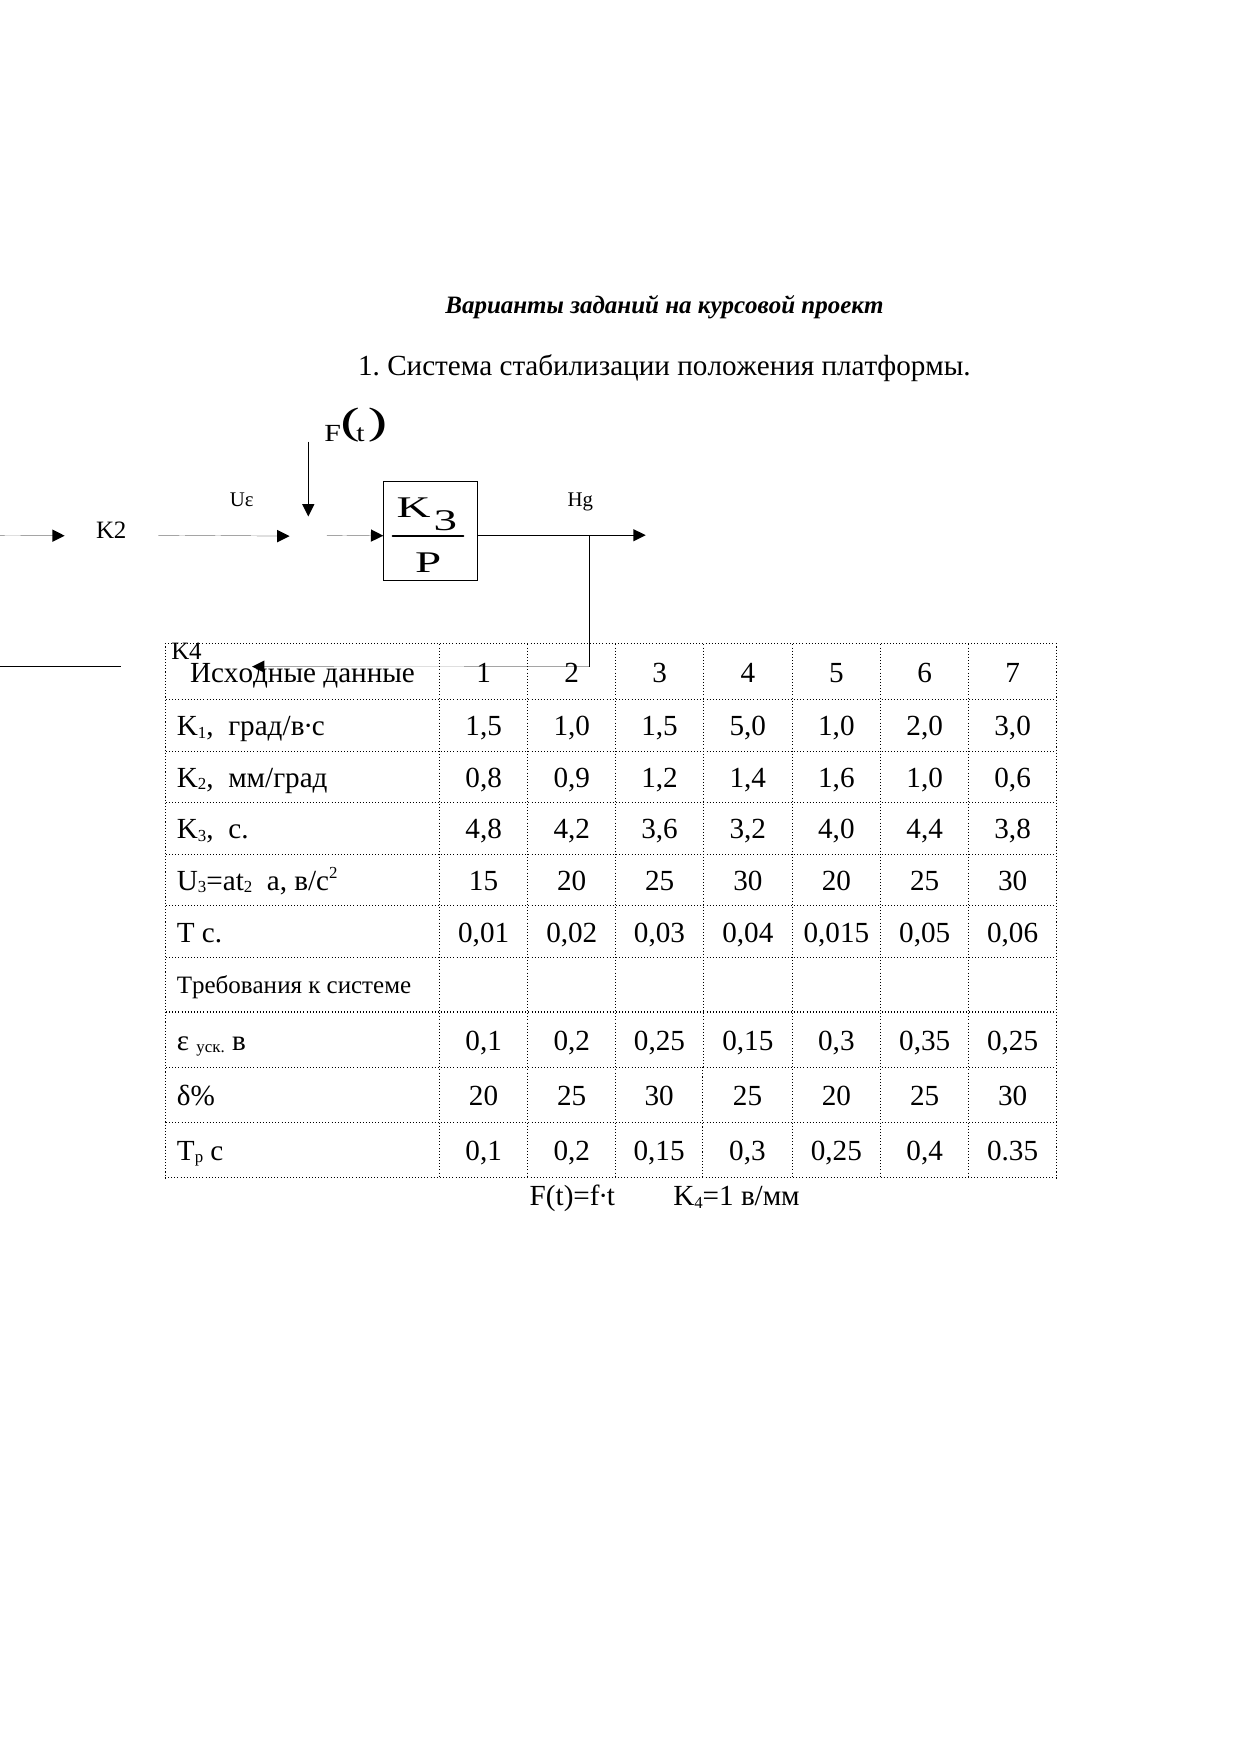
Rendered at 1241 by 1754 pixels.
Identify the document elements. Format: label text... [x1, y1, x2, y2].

table_cell 0,25 [969, 1011, 1056, 1067]
table_cell 2,0 [880, 699, 968, 751]
table_cell 1,0 [528, 699, 615, 751]
table_cell Tp с [165, 1122, 439, 1177]
table_cell 0,1 [439, 1122, 527, 1177]
table_cell 0,35 [880, 1011, 968, 1067]
table_header 1 [439, 643, 527, 699]
text Варианты заданий на курсовой проект [177, 291, 1152, 319]
table_cell 25 [702, 1067, 792, 1122]
table_cell , мм/град [165, 751, 439, 802]
table_cell 0,01 [439, 905, 527, 957]
table_cell 0,25 [792, 1122, 880, 1177]
table_cell [439, 957, 527, 1011]
table_header Исходные данные [165, 643, 439, 699]
table_cell K3, с. [165, 802, 439, 854]
table_cell 4,4 [880, 802, 968, 854]
table_cell 0,3 [792, 1011, 880, 1067]
table_cell 20 [439, 1067, 527, 1122]
table_cell 0,25 [615, 1011, 703, 1067]
table_cell 1,6 [792, 751, 880, 802]
table_cell 1,4 [703, 751, 792, 802]
table_cell 3,2 [703, 802, 792, 854]
table_cell T с. [165, 905, 439, 957]
table_cell 20 [528, 854, 615, 905]
table_header 5 [792, 643, 880, 699]
table_cell 20 [792, 1067, 880, 1122]
table_cell 30 [969, 854, 1056, 905]
table_cell 0,02 [528, 905, 615, 957]
table_cell 0,06 [969, 905, 1056, 957]
table_cell 0,2 [528, 1122, 615, 1177]
table_header 7 [969, 643, 1056, 699]
table_cell 20 [792, 854, 880, 905]
table_cell 25 [880, 1067, 968, 1122]
table_cell 1,5 [439, 699, 527, 751]
table_cell δ% [165, 1067, 439, 1122]
table_cell 30 [615, 1067, 702, 1122]
table_cell 0,8 [439, 751, 527, 802]
table_cell 25 [615, 854, 703, 905]
table_cell [615, 957, 703, 1011]
table_cell [703, 957, 792, 1011]
table_cell 1,0 [880, 751, 968, 802]
table_cell 0,15 [615, 1122, 702, 1177]
table_cell 30 [969, 1067, 1056, 1122]
table_cell [792, 957, 880, 1011]
table_cell 1,5 [615, 699, 703, 751]
table_cell 0,4 [880, 1122, 968, 1177]
table_cell 0,6 [969, 751, 1056, 802]
table_cell 0,015 [792, 905, 880, 957]
table_header 2 [528, 643, 615, 699]
table_cell 0,15 [703, 1011, 792, 1067]
table_cell 25 [528, 1067, 615, 1122]
table_cell 4,8 [439, 802, 527, 854]
table_cell [528, 957, 615, 1011]
text F(t)=f∙t K4=1 в/мм [177, 751, 1152, 1212]
table_cell 3,8 [969, 802, 1056, 854]
table_cell ε уск. в [165, 1011, 439, 1067]
table_cell K1, град/в∙с [165, 699, 439, 751]
table_cell 4,0 [792, 802, 880, 854]
table_cell 4,2 [528, 802, 615, 854]
table_cell 30 [703, 854, 792, 905]
table_cell Требования к системе [165, 957, 439, 1011]
table_cell 0,05 [880, 905, 968, 957]
table_cell 0,9 [528, 751, 615, 802]
table_header 3 [615, 643, 703, 699]
table_cell 15 [439, 854, 527, 905]
table_cell 3,6 [615, 802, 703, 854]
table_header 6 [880, 643, 968, 699]
table_cell 0,1 [439, 1011, 527, 1067]
table_cell 0,3 [702, 1122, 792, 1177]
table_header 4 [703, 643, 792, 699]
table_cell 1,2 [615, 751, 703, 802]
table_cell 0,2 [528, 1011, 615, 1067]
table_cell [969, 957, 1056, 1011]
table_cell 0,04 [703, 905, 792, 957]
table_cell 3,0 [969, 699, 1056, 751]
table_cell [880, 957, 968, 1011]
table_cell U3=at2 a, в/c2 [165, 854, 439, 905]
table_cell 0,03 [615, 905, 703, 957]
text 1. Система стабилизации положения платформы. [177, 348, 1152, 382]
table_cell 1,0 [792, 699, 880, 751]
table_cell 5,0 [703, 699, 792, 751]
table_cell 25 [880, 854, 968, 905]
table_cell 0.35 [969, 1122, 1056, 1177]
